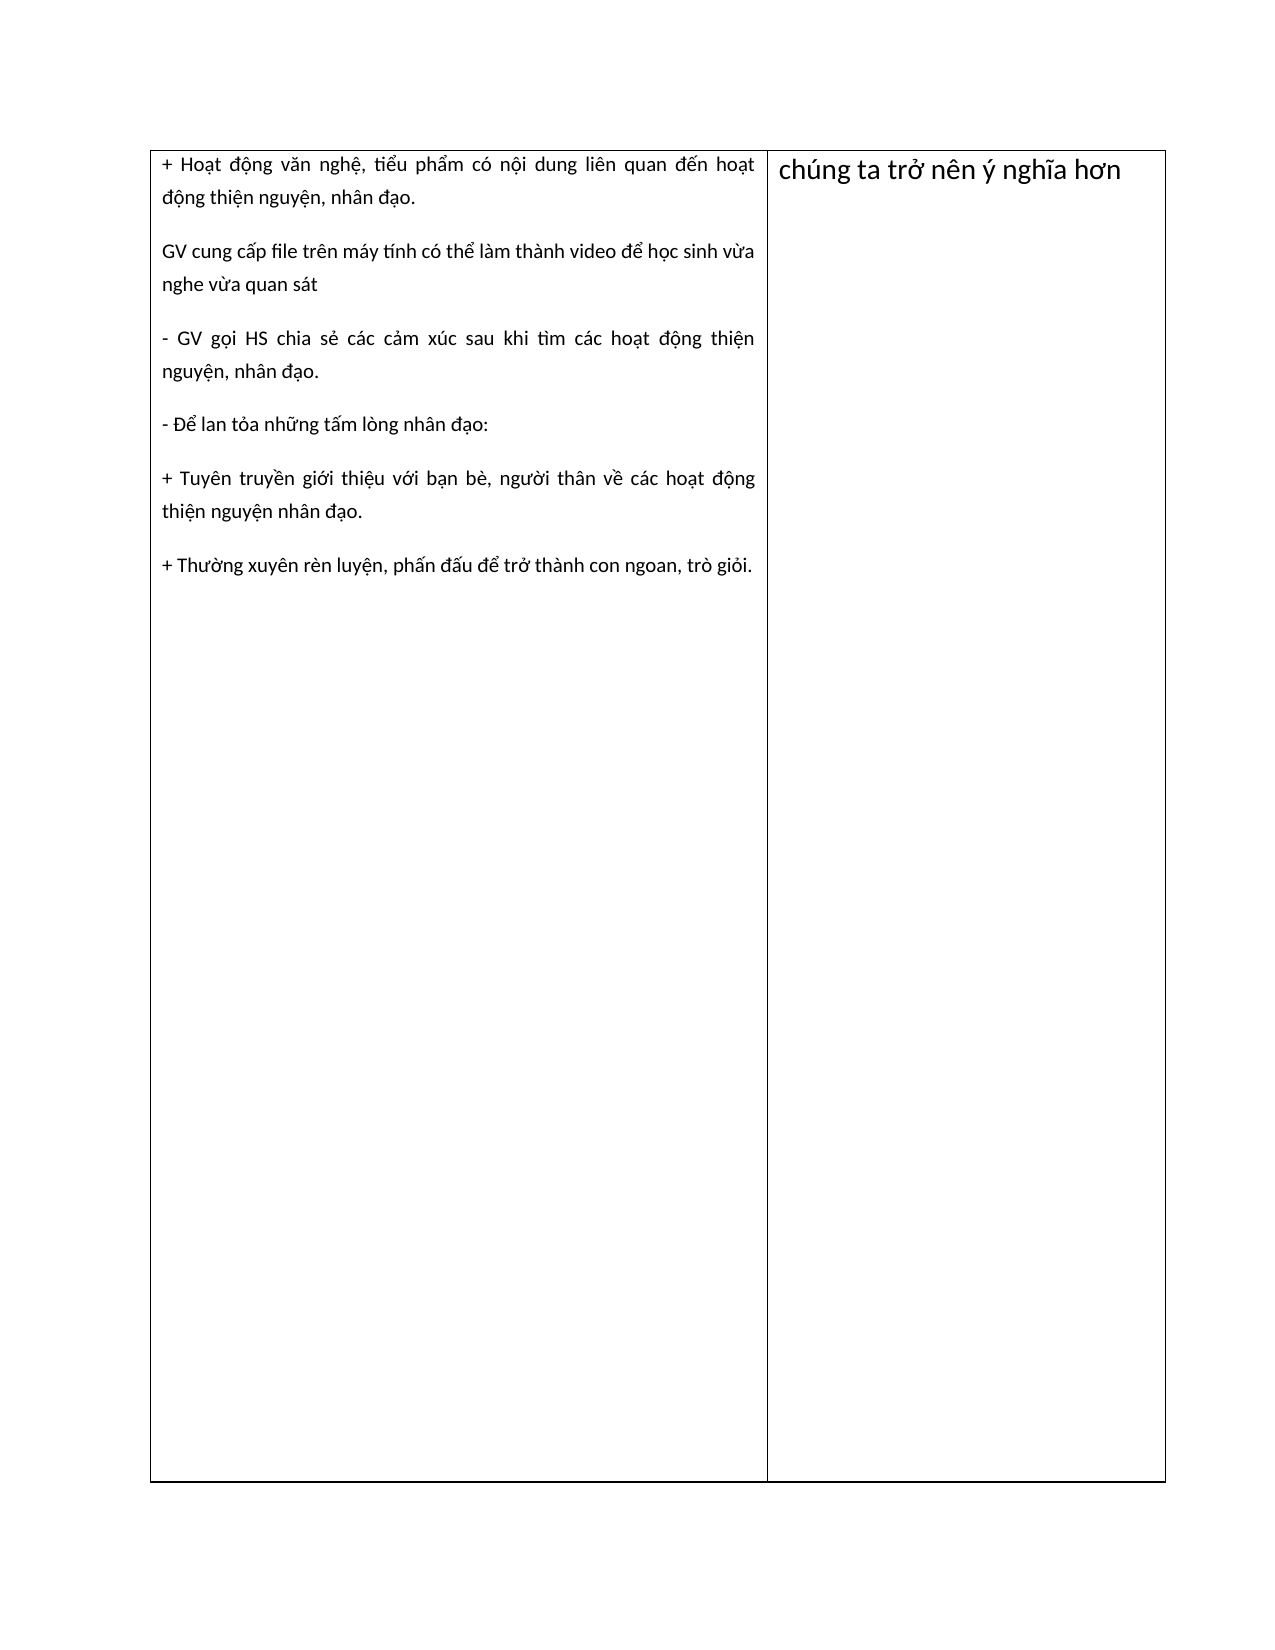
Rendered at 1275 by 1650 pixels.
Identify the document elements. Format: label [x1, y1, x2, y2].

table_cell [768, 151, 1165, 1481]
table_cell [151, 151, 767, 1481]
